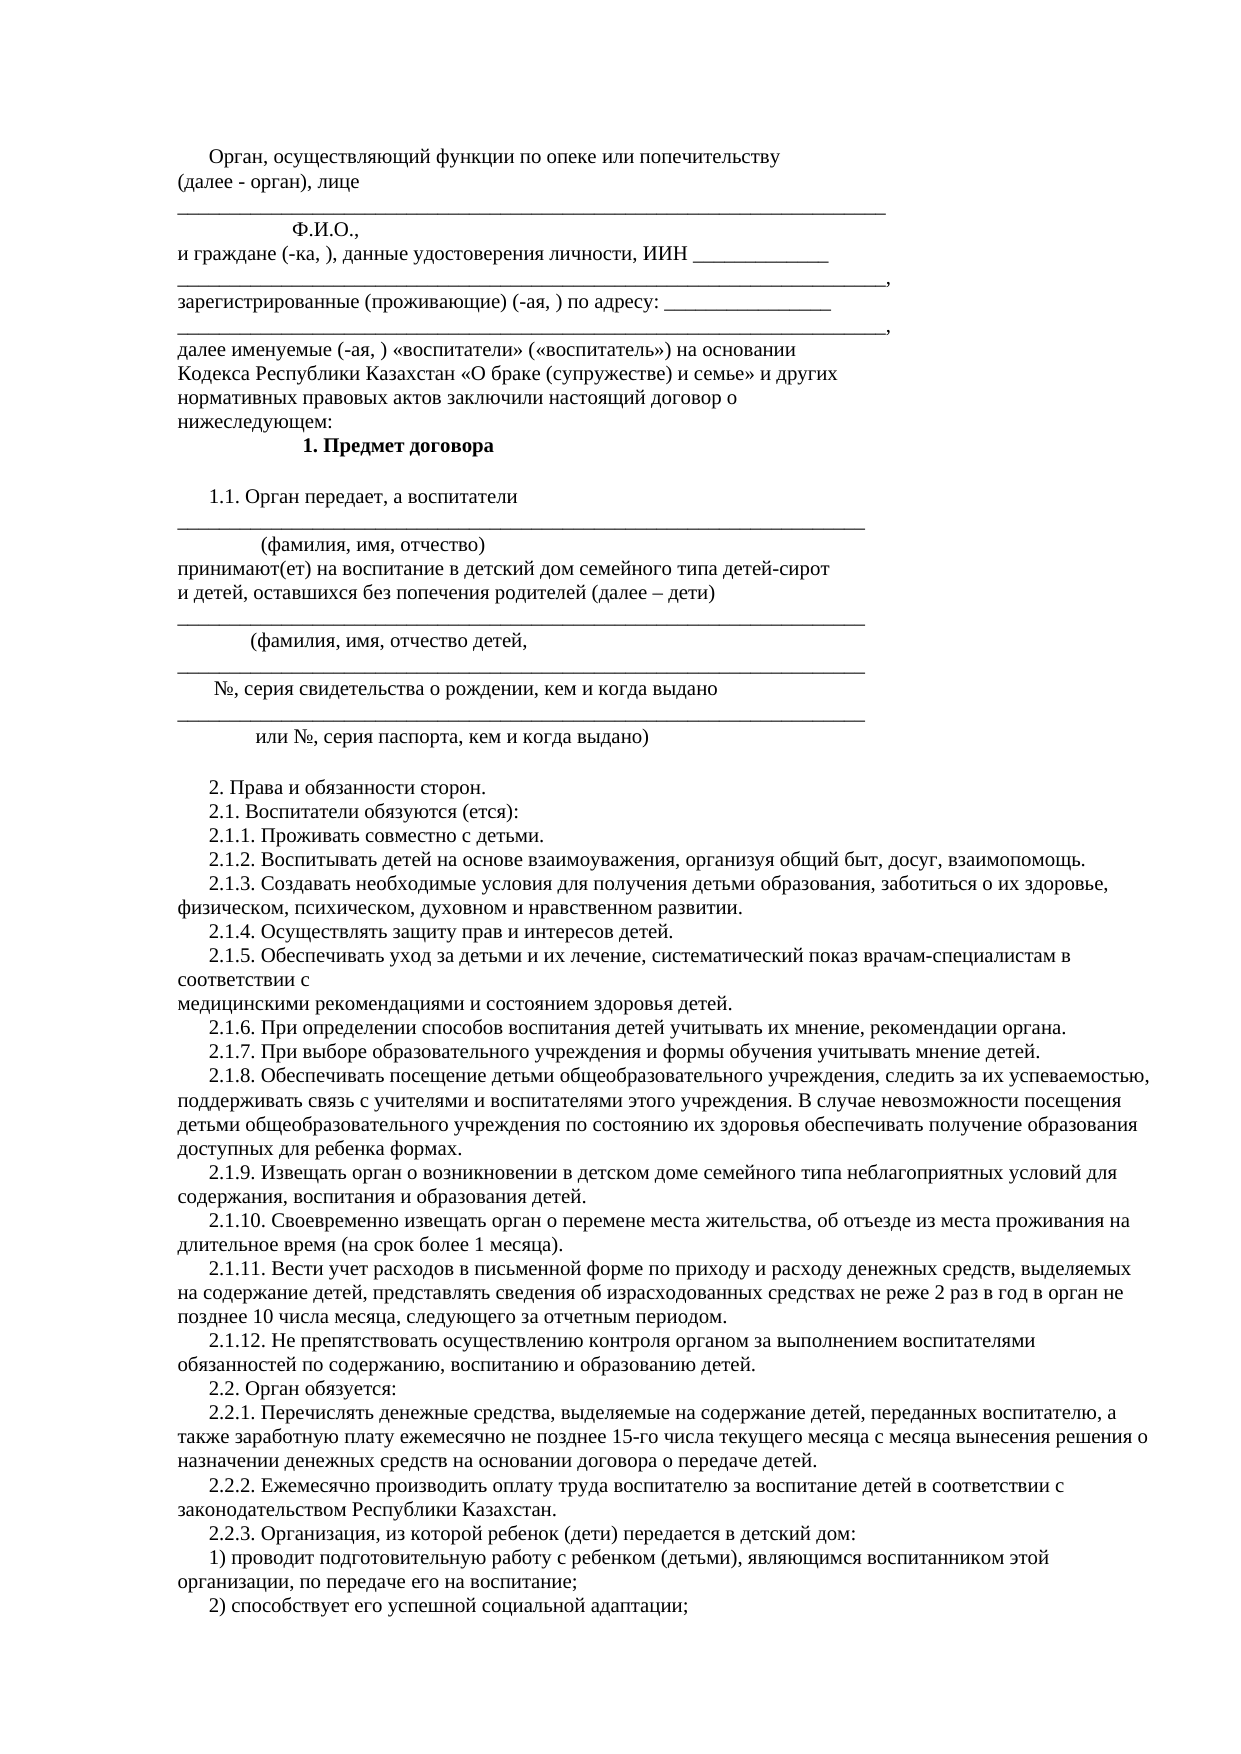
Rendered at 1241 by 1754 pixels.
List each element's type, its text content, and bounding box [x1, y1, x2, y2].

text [177, 775, 1152, 1617]
text 1. Предмет договора [177, 433, 1152, 457]
text 1.1. Орган передает, а воспитатели __________________________________________________________________ (фамилия, имя, отчество) принимают(ет) на воспитание в детский дом семейного типа детей-сирот и детей, оставшихся без попечения родителей (далее – дети) [177, 484, 1152, 604]
text Орган, осуществляющий функции по опеке или попечительству (далее - орган), лице ____________________________________________________________________ Ф.И.О., [177, 144, 1152, 241]
text __________________________________________________________________ (фамилия, имя, отчество детей, __________________________________________________________________ №, серия свидетельства о рождении, кем и когда выдано __________________________________________________________________ или №, серия паспорта, кем и когда выдано) [177, 604, 1152, 748]
text и граждане (-ка, ), данные удостоверения личности, ИИН _____________ ____________________________________________________________________, зарегистрированные (проживающие) (-ая, ) по адресу: ________________ ____________________________________________________________________, далее именуемые (-ая, ) «воспитатели» («воспитатель») на основании Кодекса Республики Казахстан «О браке (супружестве) и семье» и других нормативных правовых актов заключили настоящий договор о нижеследующем: [177, 241, 1152, 433]
